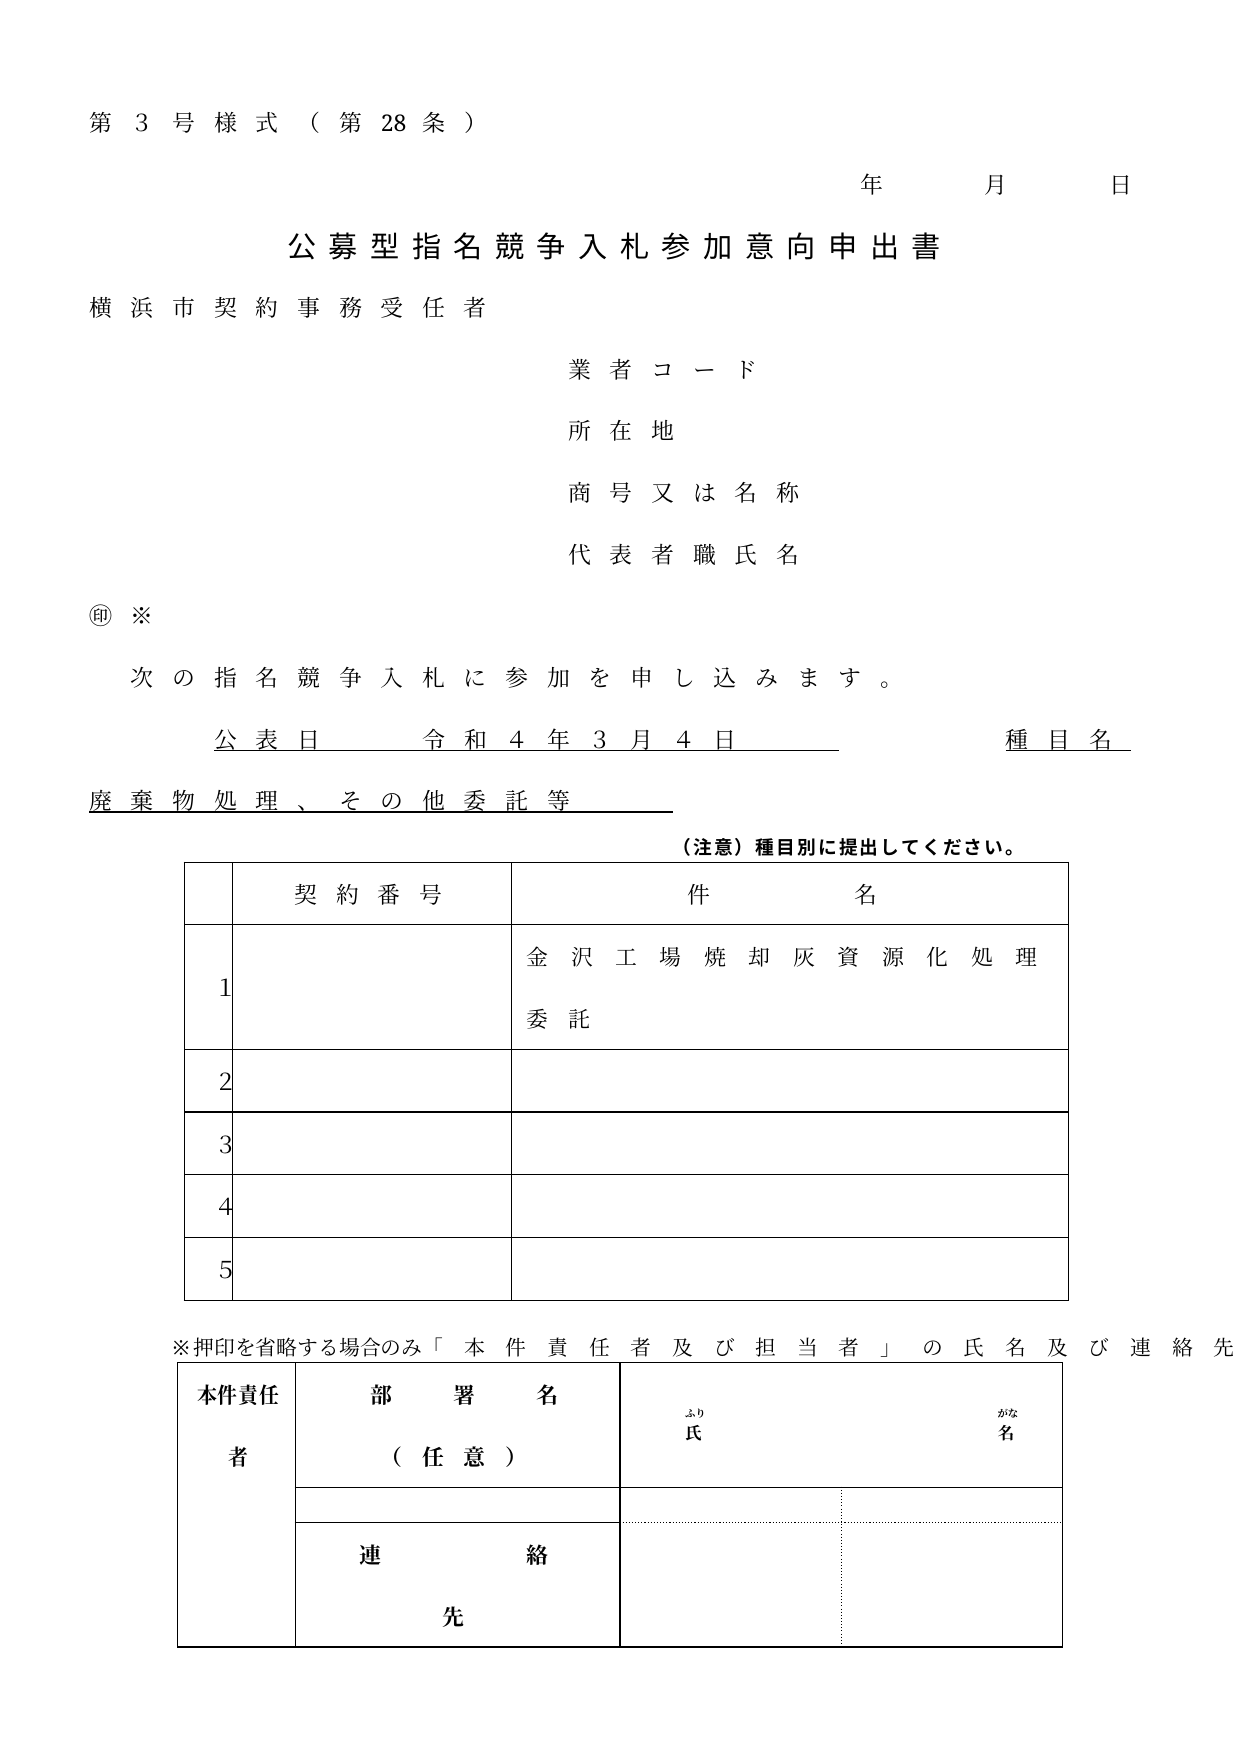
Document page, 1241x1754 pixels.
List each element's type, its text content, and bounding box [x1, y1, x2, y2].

table_cell [512, 1238, 1068, 1299]
table_cell ３ [185, 1113, 232, 1174]
table_header 契約番号 [233, 863, 511, 924]
table_cell [233, 1238, 511, 1299]
table_cell ４ [185, 1175, 232, 1237]
text 次の指名競争入札に参加を申し込みます。 [89, 646, 1151, 707]
table_cell [512, 1113, 1068, 1174]
table_cell [233, 925, 511, 1049]
table_cell [233, 1050, 511, 1111]
table_cell １ [185, 925, 232, 1049]
text 第３号様式（第28条） [89, 91, 1151, 152]
table_header 部 署 名 （任意） [296, 1363, 619, 1487]
table_cell [233, 1175, 511, 1237]
text （注意）種目別に提出してください。 [89, 831, 1151, 862]
table_cell ５ [185, 1238, 232, 1299]
text 公募型指名競争入札参加意向申出書 [89, 214, 1151, 276]
table_cell [512, 1050, 1068, 1111]
text 業者コード [89, 337, 1151, 399]
text 年 月 日 [89, 152, 1151, 214]
table_cell ２ [185, 1050, 232, 1111]
table_cell [621, 1488, 841, 1522]
table_header [621, 1363, 1062, 1487]
text 商号又は名称 [89, 461, 1151, 522]
text 公表日 令和４年３月４日 種目名 廃棄物処理、その他委託等 [89, 707, 1151, 831]
text ※押印を省略する場合のみ「本件責任者及び担当者」の氏名及び連絡先を記載すること。 [89, 1331, 1151, 1362]
table_cell 金沢工場焼却灰資源化処理委託 [512, 925, 1068, 1049]
text 代表者職氏名 ㊞※ [89, 522, 1151, 646]
table_cell [233, 1113, 511, 1174]
table_cell [841, 1488, 1062, 1522]
table_header 本件責任者 [178, 1363, 295, 1646]
table_cell [512, 1175, 1068, 1237]
table_cell [621, 1522, 841, 1646]
text 所在地 [89, 399, 1151, 461]
table_header [185, 863, 232, 924]
table_cell 連 絡 先 [296, 1523, 619, 1646]
table_cell [841, 1522, 1062, 1646]
table_header 件 名 [512, 863, 1068, 924]
text 横浜市契約事務受任者 [89, 276, 1151, 337]
table_cell [296, 1488, 619, 1522]
